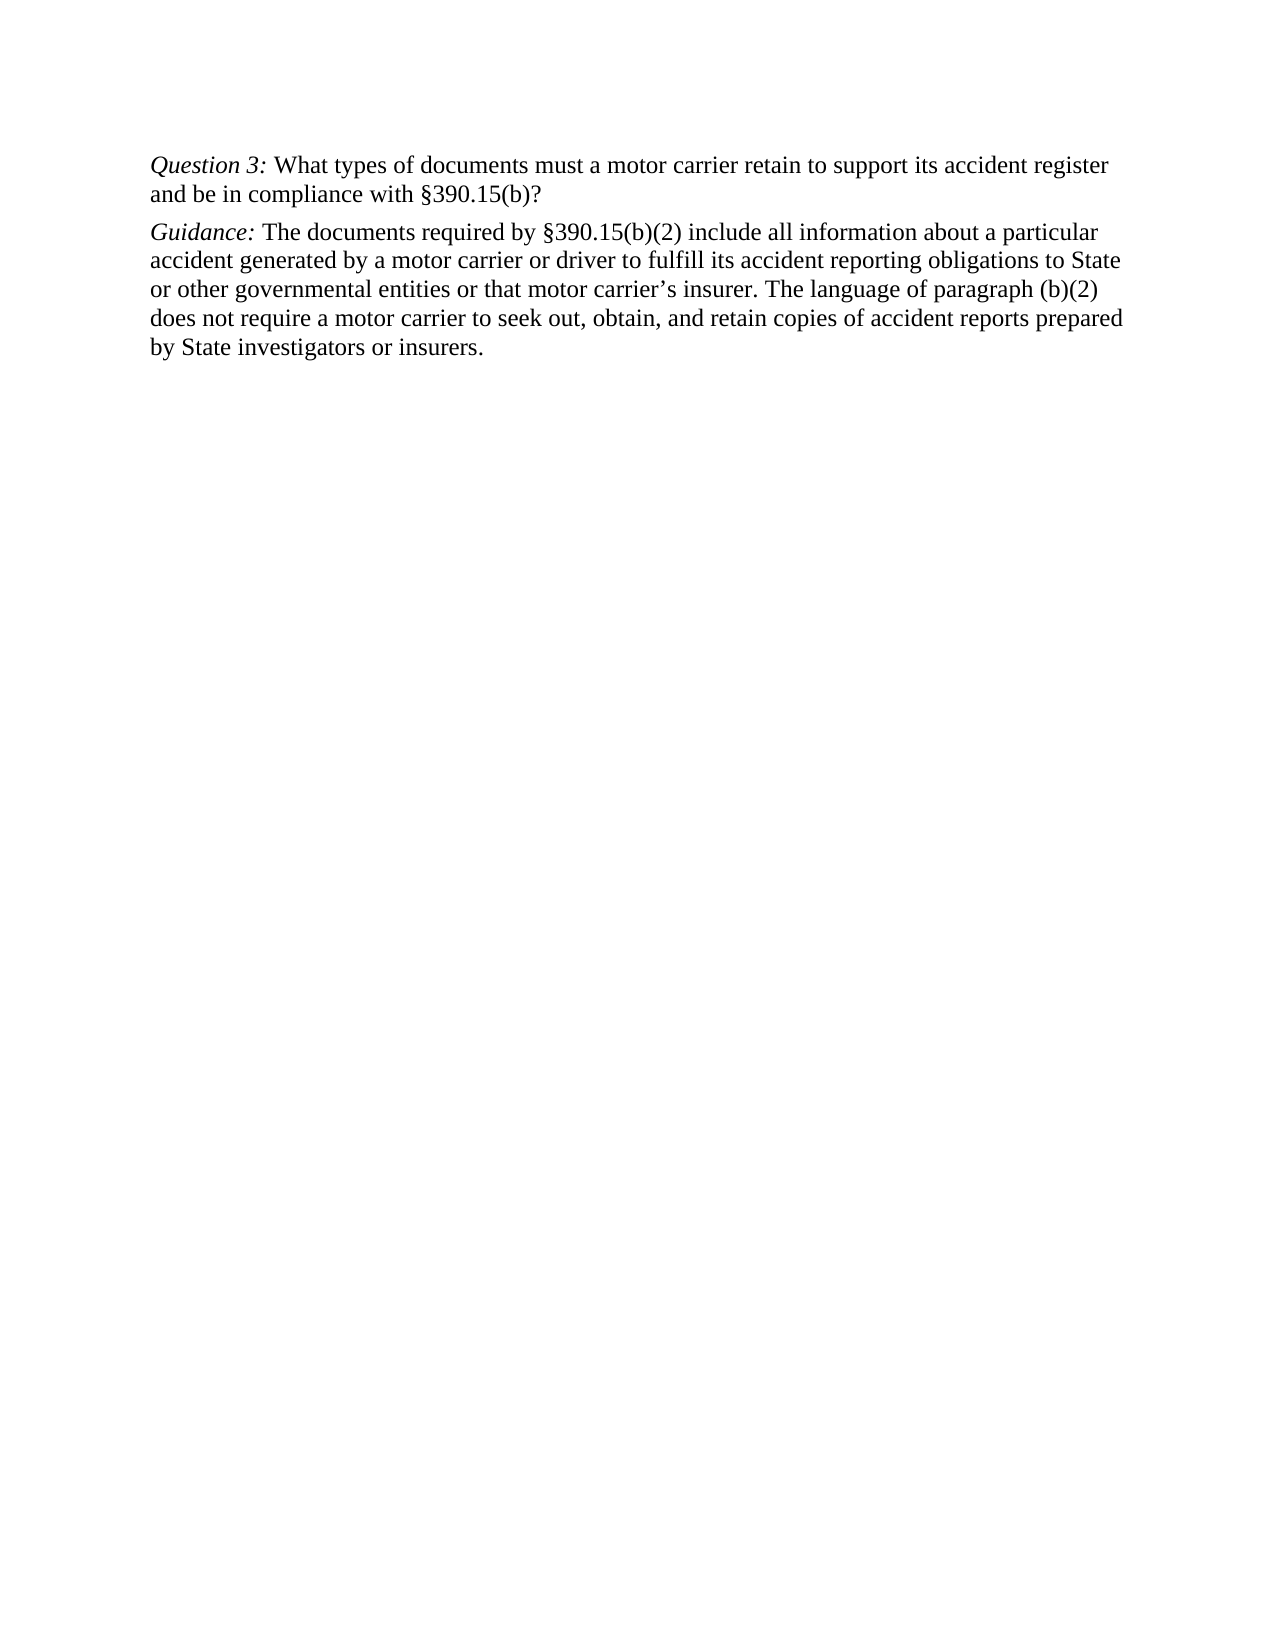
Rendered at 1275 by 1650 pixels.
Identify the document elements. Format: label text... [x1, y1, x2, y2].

text Guidance: The documents required by §390.15(b)(2) include all information about a particular accident generated by a motor carrier or driver to fulfill its accident reporting obligations to State or other governmental entities or that motor carrier’s insurer. The language of paragraph (b)(2) does not require a motor carrier to seek out, obtain, and retain copies of accident reports prepared by State investigators or insurers. [150, 217, 1125, 361]
text Question 3: What types of documents must a motor carrier retain to support its accident register and be in compliance with §390.15(b)? [150, 150, 1125, 207]
